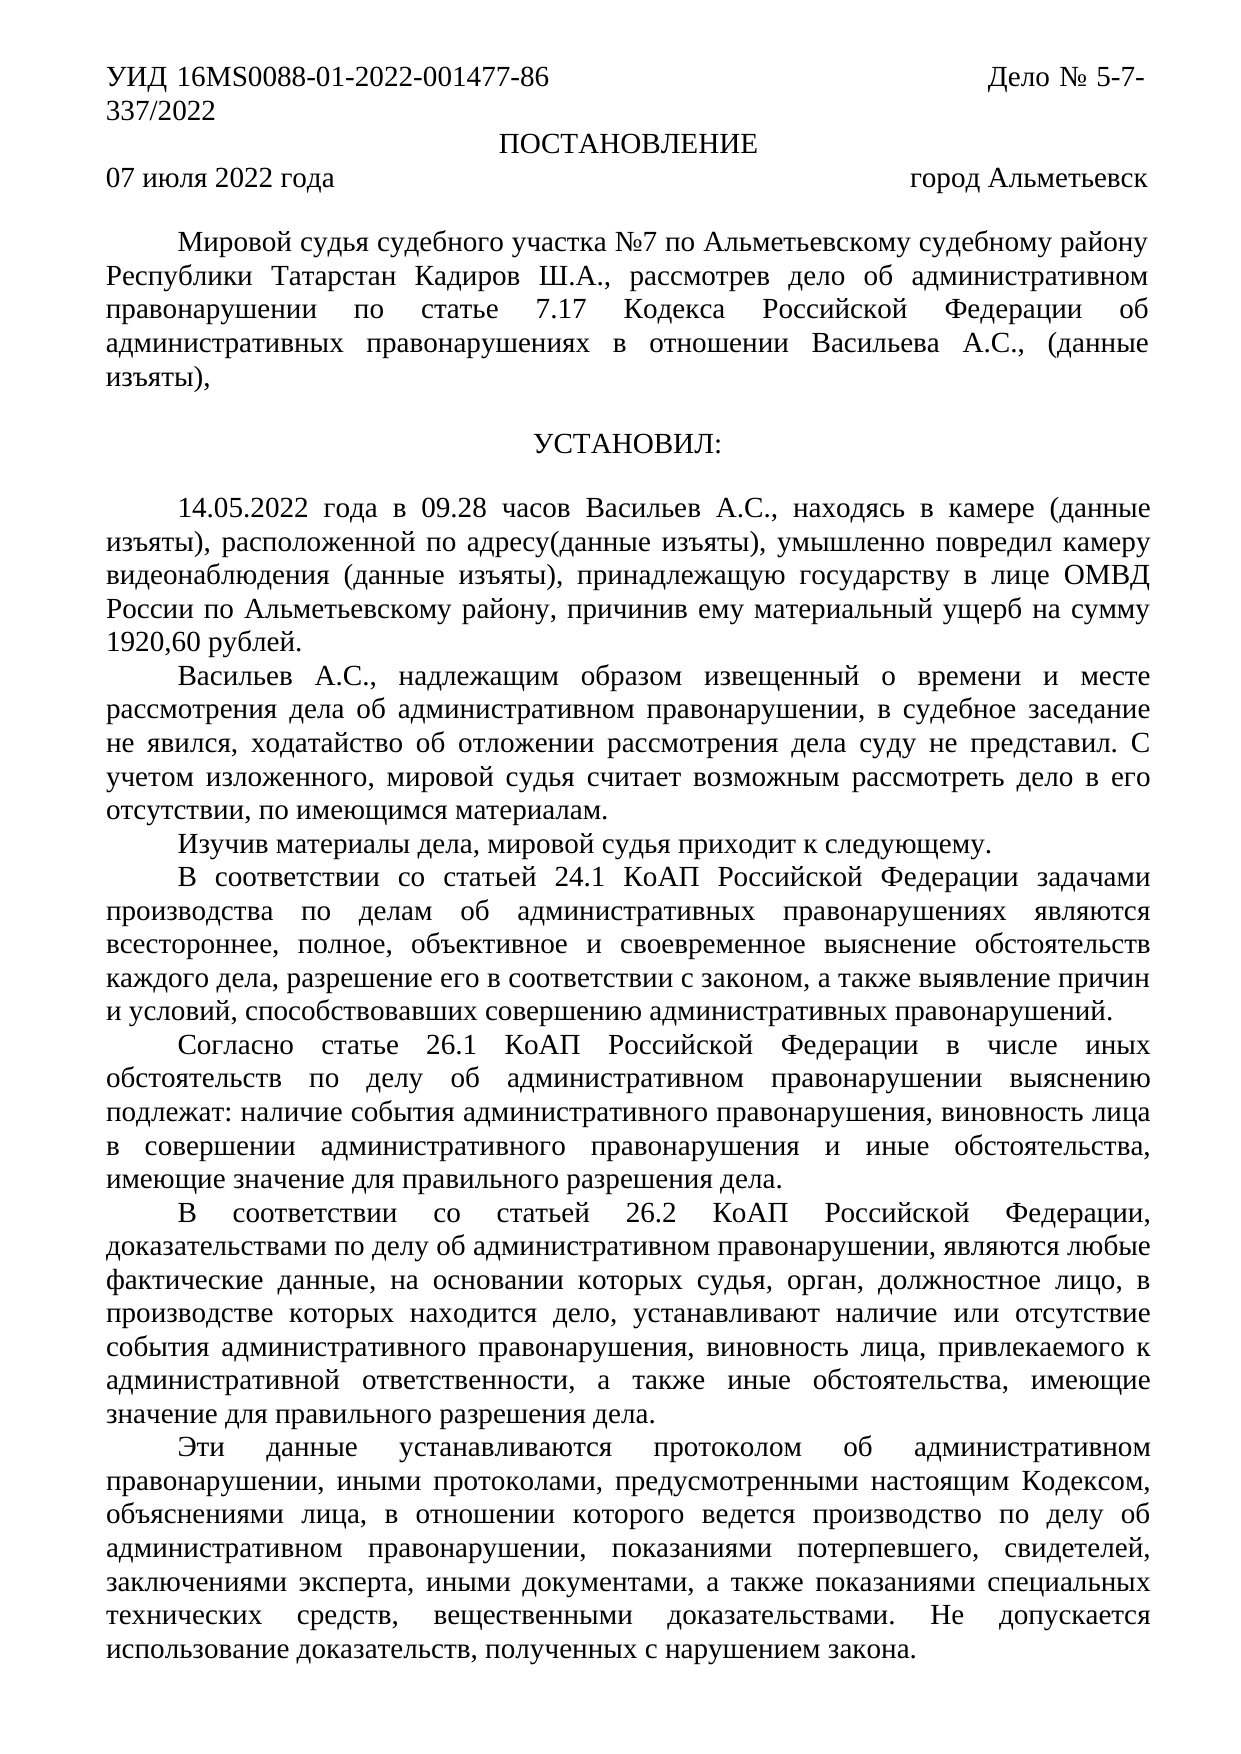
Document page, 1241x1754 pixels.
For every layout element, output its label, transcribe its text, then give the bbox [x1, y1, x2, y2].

text В соответствии со статьей 24.1 КоАП Российской Федерации задачами производства по делам об административных правонарушениях являются всестороннее, полное, объективное и своевременное выяснение обстоятельств каждого дела, разрешение его в соответствии с законом, а также выявление причин и условий, способствовавших совершению административных правонарушений. [106, 859, 1151, 1027]
text 07 июля 2022 года город Альметьевск [106, 160, 1151, 193]
text УИД 16MS0088-01-2022-001477-86 Дело № 5-7-337/2022 [106, 59, 1151, 126]
text Эти данные устанавливаются протоколом об административном правонарушении, иными протоколами, предусмотренными настоящим Кодексом, объяснениями лица, в отношении которого ведется производство по делу об административном правонарушении, показаниями потерпевшего, свидетелей, заключениями эксперта, иными документами, а также показаниями специальных технических средств, вещественными доказательствами. Не допускается использование доказательств, полученных с нарушением закона. [106, 1429, 1151, 1664]
text УСТАНОВИЛ: [103, 426, 1151, 459]
text ПОСТАНОВЛЕНИЕ [106, 126, 1151, 160]
text Мировой судья судебного участка №7 по Альметьевскому судебному району Республики Татарстан Кадиров Ш.А., рассмотрев дело об административном правонарушении по статье 7.17 Кодекса Российской Федерации об административных правонарушениях в отношении Васильева А.С., (данные изъяты), [106, 224, 1149, 392]
text Изучив материалы дела, мировой судья приходит к следующему. [106, 826, 1151, 859]
text Согласно статье 26.1 КоАП Российской Федерации в числе иных обстоятельств по делу об административном правонарушении выяснению подлежат: наличие события административного правонарушения, виновность лица в совершении административного правонарушения и иные обстоятельства, имеющие значение для правильного разрешения дела. [106, 1027, 1151, 1195]
text В соответствии со статьей 26.2 КоАП Российской Федерации, доказательствами по делу об административном правонарушении, являются любые фактические данные, на основании которых судья, орган, должностное лицо, в производстве которых находится дело, устанавливают наличие или отсутствие события административного правонарушения, виновность лица, привлекаемого к административной ответственности, а также иные обстоятельства, имеющие значение для правильного разрешения дела. [106, 1195, 1151, 1429]
text Васильев А.С., надлежащим образом извещенный о времени и месте рассмотрения дела об административном правонарушении, в судебное заседание не явился, ходатайство об отложении рассмотрения дела суду не представил. С учетом изложенного, мировой судья считает возможным рассмотреть дело в его отсутствии, по имеющимся материалам. [106, 658, 1151, 826]
text 14.05.2022 года в 09.28 часов Васильев А.С., находясь в камере (данные изъяты), расположенной по адресу(данные изъяты), умышленно повредил камеру видеонаблюдения (данные изъяты), принадлежащую государству в лице ОМВД России по Альметьевскому району, причинив ему материальный ущерб на сумму 1920,60 рублей. [106, 490, 1151, 658]
